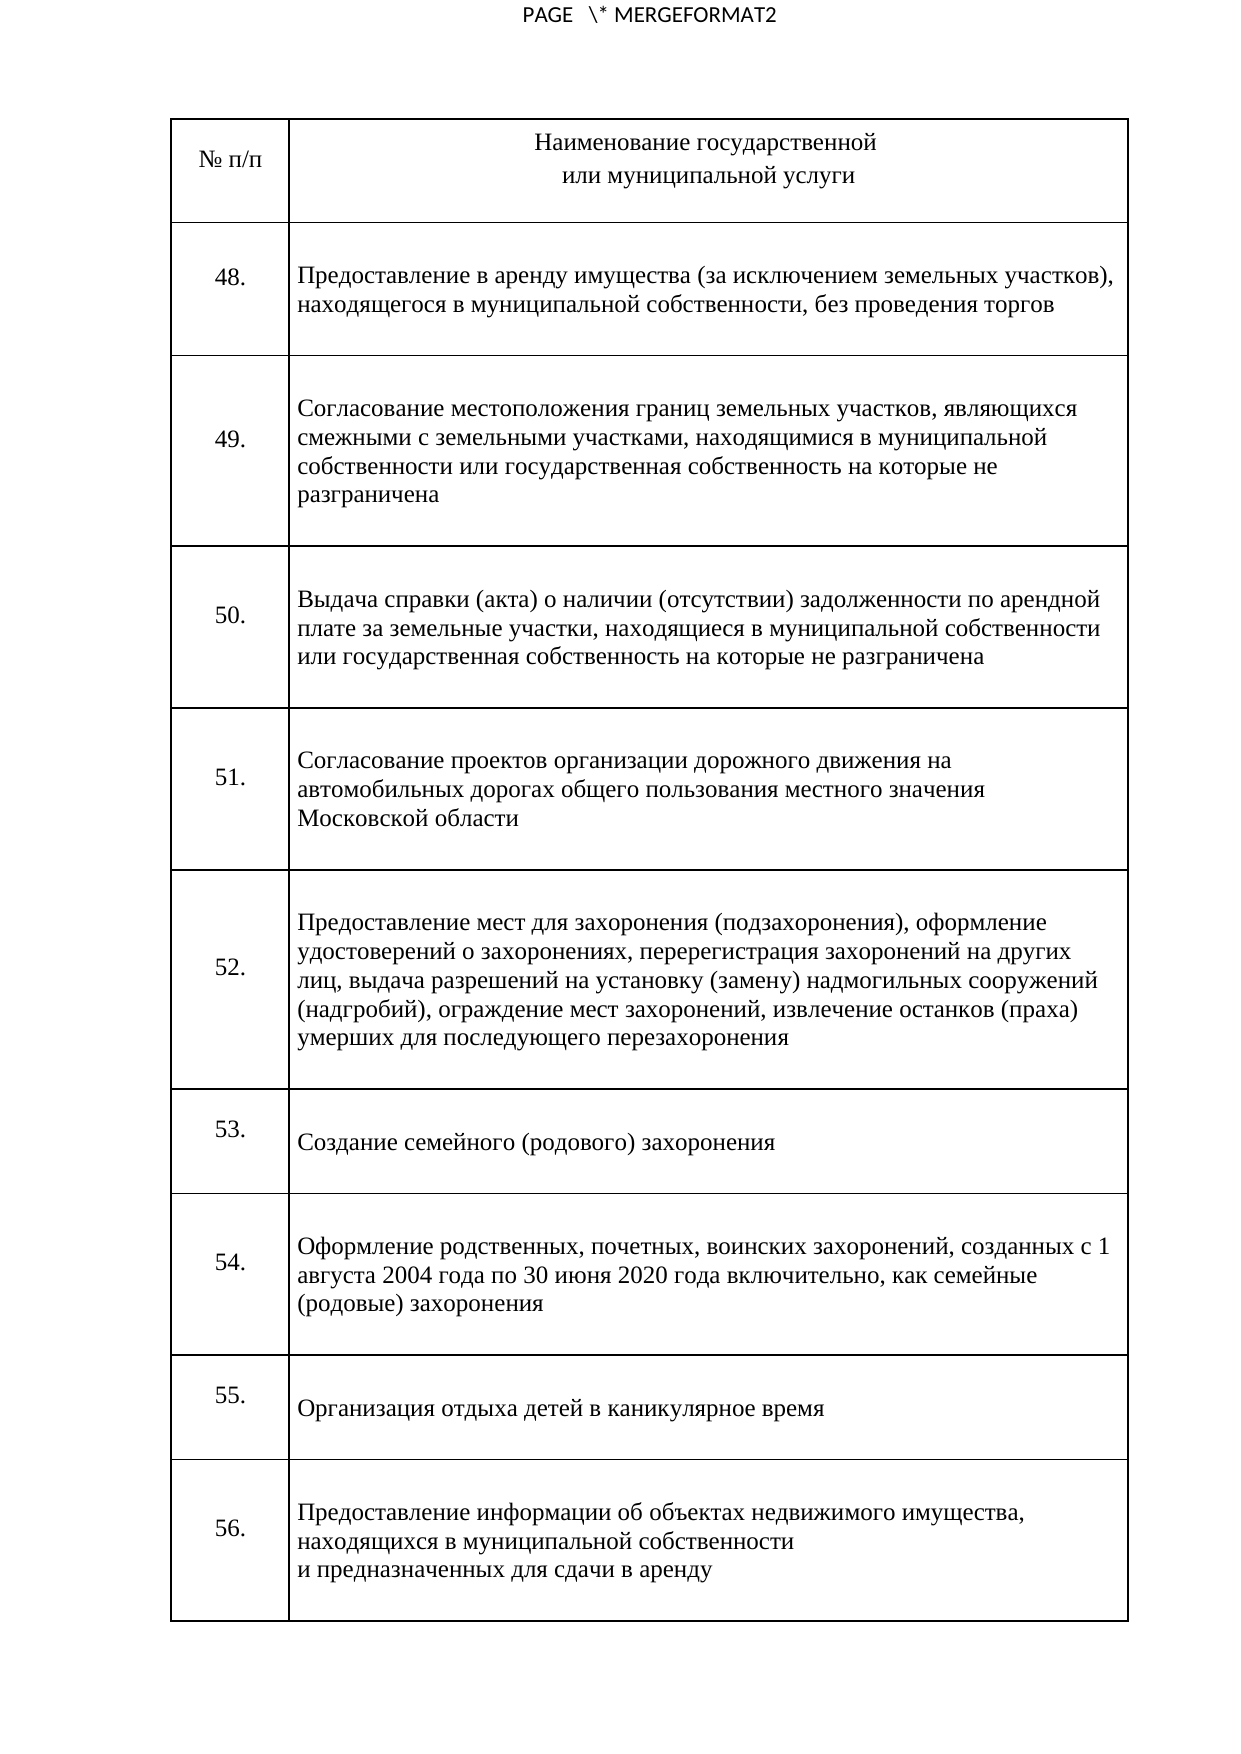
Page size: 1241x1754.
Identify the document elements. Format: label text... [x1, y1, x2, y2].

table_cell 50. [172, 547, 288, 707]
table_cell Оформление родственных, почетных, воинских захоронений, созданных с 1 августа 2004 года по 30 июня 2020 года включительно, как семейные (родовые) захоронения [290, 1194, 1127, 1354]
table_cell 48. [172, 223, 288, 355]
table_cell 52. [172, 871, 288, 1088]
table_cell Предоставление информации об объектах недвижимого имущества, находящихся в муниципальной собственности и предназначенных для сдачи в аренду [290, 1460, 1127, 1620]
table_cell Предоставление мест для захоронения (подзахоронения), оформление удостоверений о захоронениях, перерегистрация захоронений на других лиц, выдача разрешений на установку (замену) надмогильных сооружений (надгробий), ограждение мест захоронений, извлечение останков (праха) умерших для последующего перезахоронения [290, 871, 1127, 1088]
table_cell 55. [172, 1356, 288, 1458]
table_cell Согласование местоположения границ земельных участков, являющихся смежными с земельными участками, находящимися в муниципальной собственности или государственная собственность на которые не разграничена [290, 356, 1127, 545]
table_cell 53. [172, 1090, 288, 1192]
table_cell Предоставление в аренду имущества (за исключением земельных участков), находящегося в муниципальной собственности, без проведения торгов [290, 223, 1127, 355]
table_cell Согласование проектов организации дорожного движения на автомобильных дорогах общего пользования местного значения Московской области [290, 709, 1127, 869]
table_header Наименование государственной или муниципальной услуги [290, 120, 1127, 222]
table_cell 56. [172, 1460, 288, 1620]
table_header № п/п [172, 120, 288, 222]
table_cell Организация отдыха детей в каникулярное время [290, 1356, 1127, 1458]
table_cell Выдача справки (акта) о наличии (отсутствии) задолженности по арендной плате за земельные участки, находящиеся в муниципальной собственности или государственная собственность на которые не разграничена [290, 547, 1127, 707]
table_cell 51. [172, 709, 288, 869]
table_cell 54. [172, 1194, 288, 1354]
table_cell Создание семейного (родового) захоронения [290, 1090, 1127, 1192]
table_cell 49. [172, 356, 288, 545]
